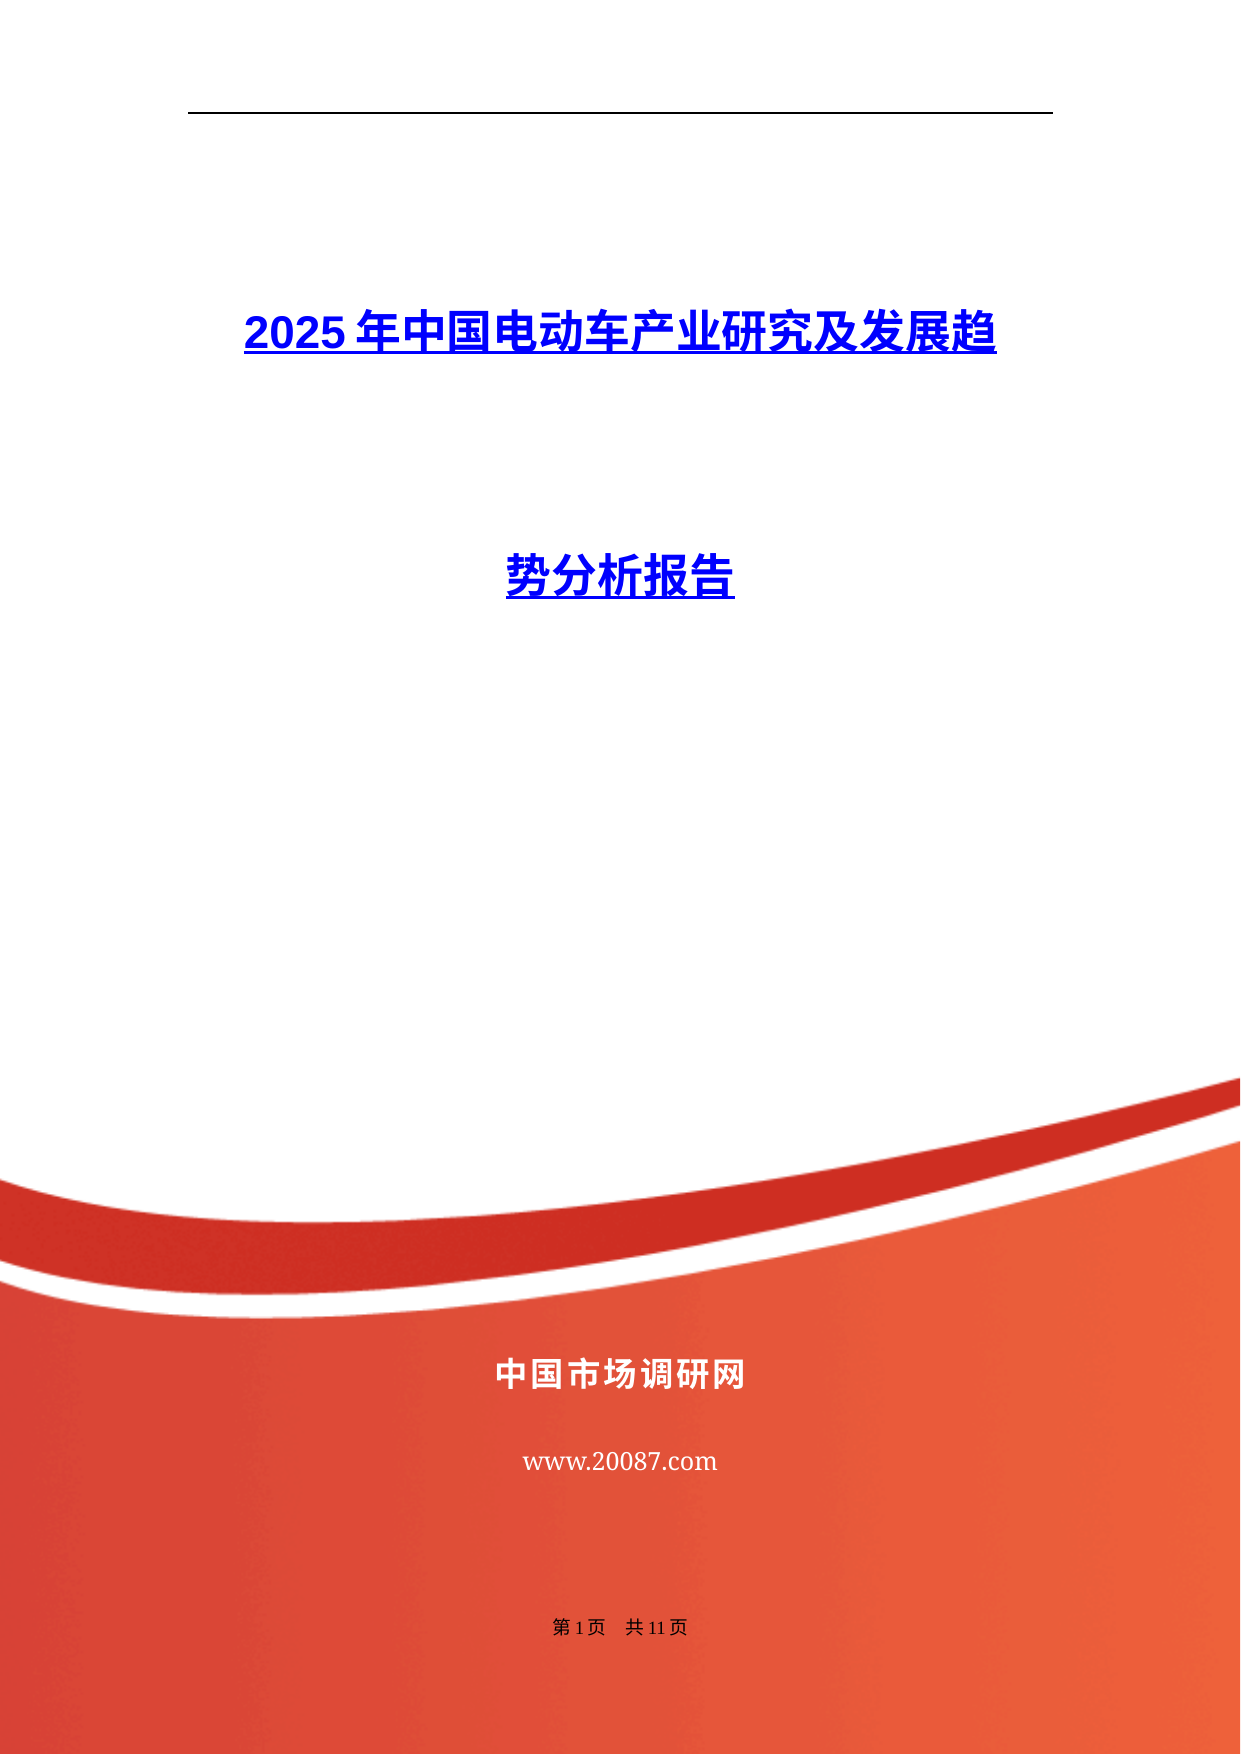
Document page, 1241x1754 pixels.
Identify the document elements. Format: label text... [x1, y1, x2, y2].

text www.20087.com [187, 1428, 1053, 1493]
subtitle 中国市场调研网 [187, 1339, 1053, 1404]
table_header 2025年中国电动车产业研究及发展趋势分析报告 [188, 207, 1053, 773]
picture [0, 1006, 1241, 1754]
